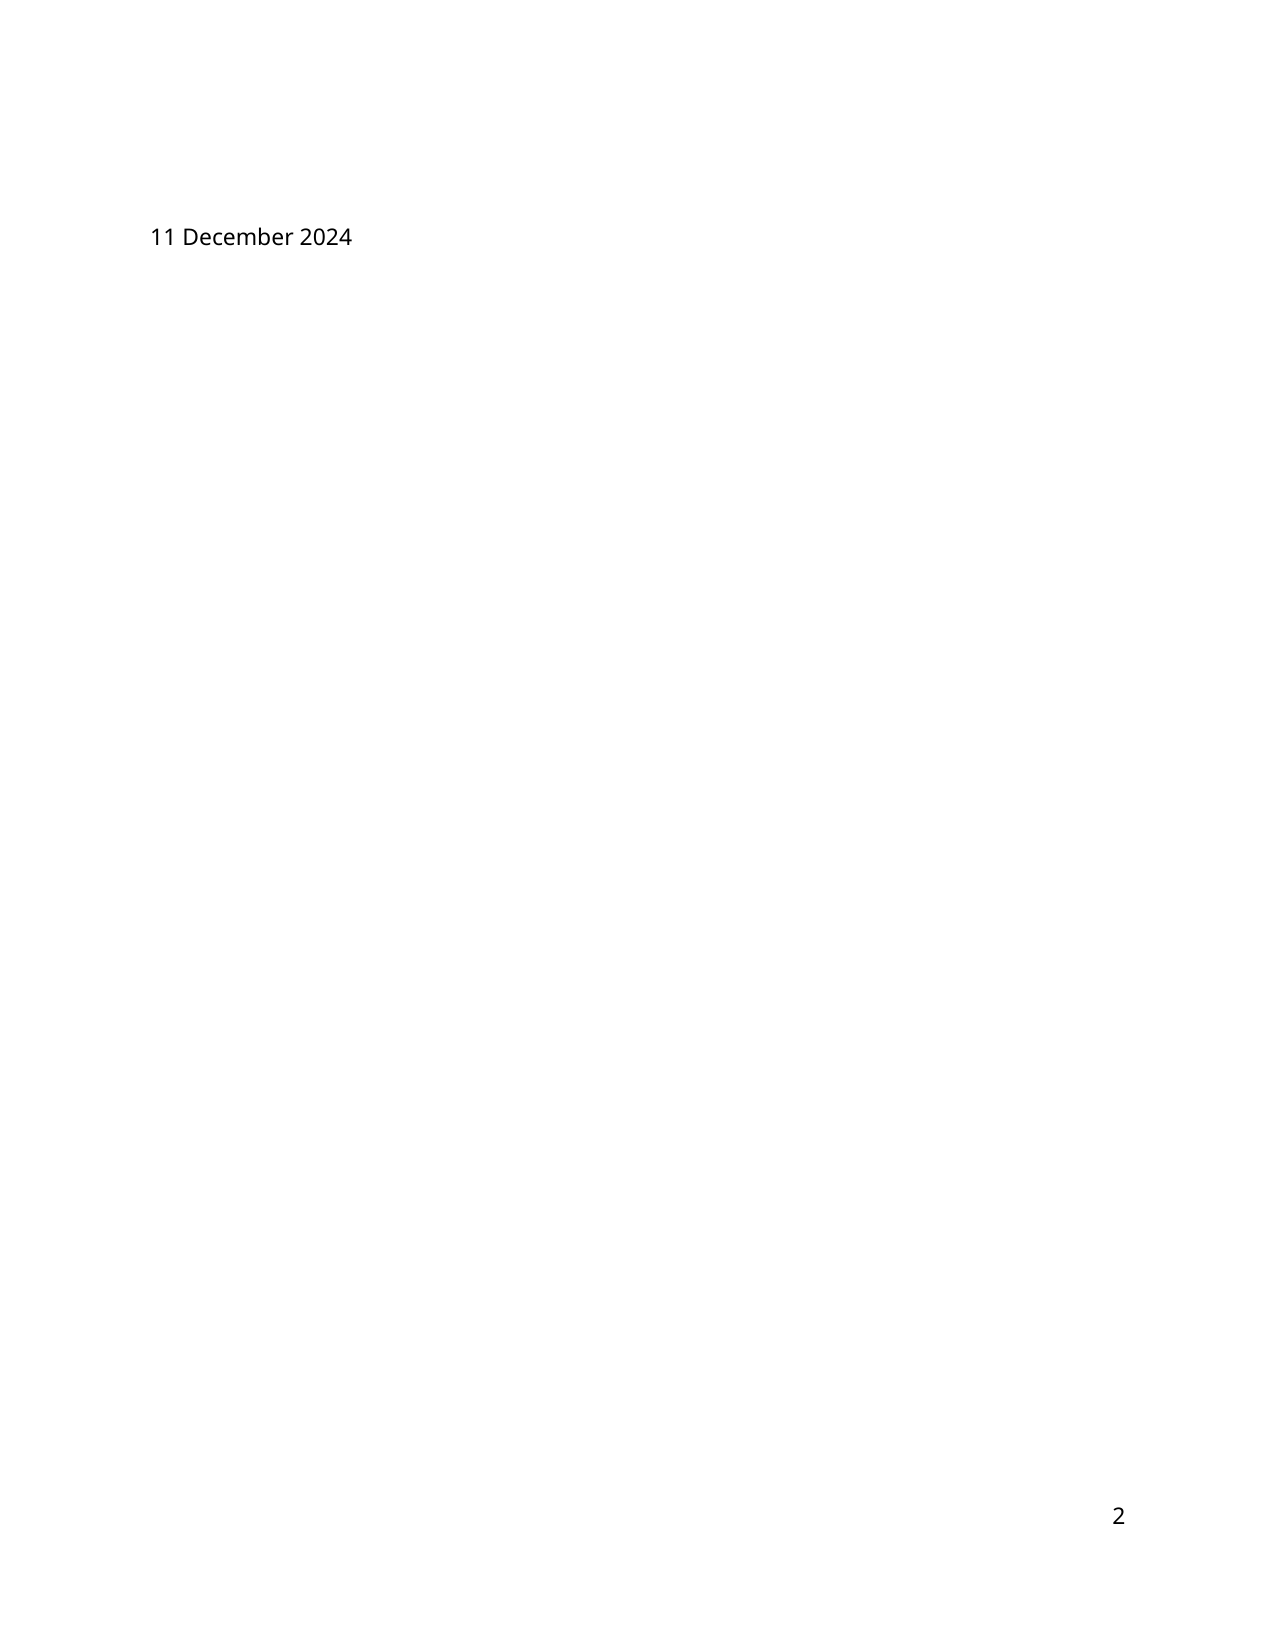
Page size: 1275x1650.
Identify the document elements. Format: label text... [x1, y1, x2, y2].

text 11 December 2024 [150, 221, 1125, 252]
